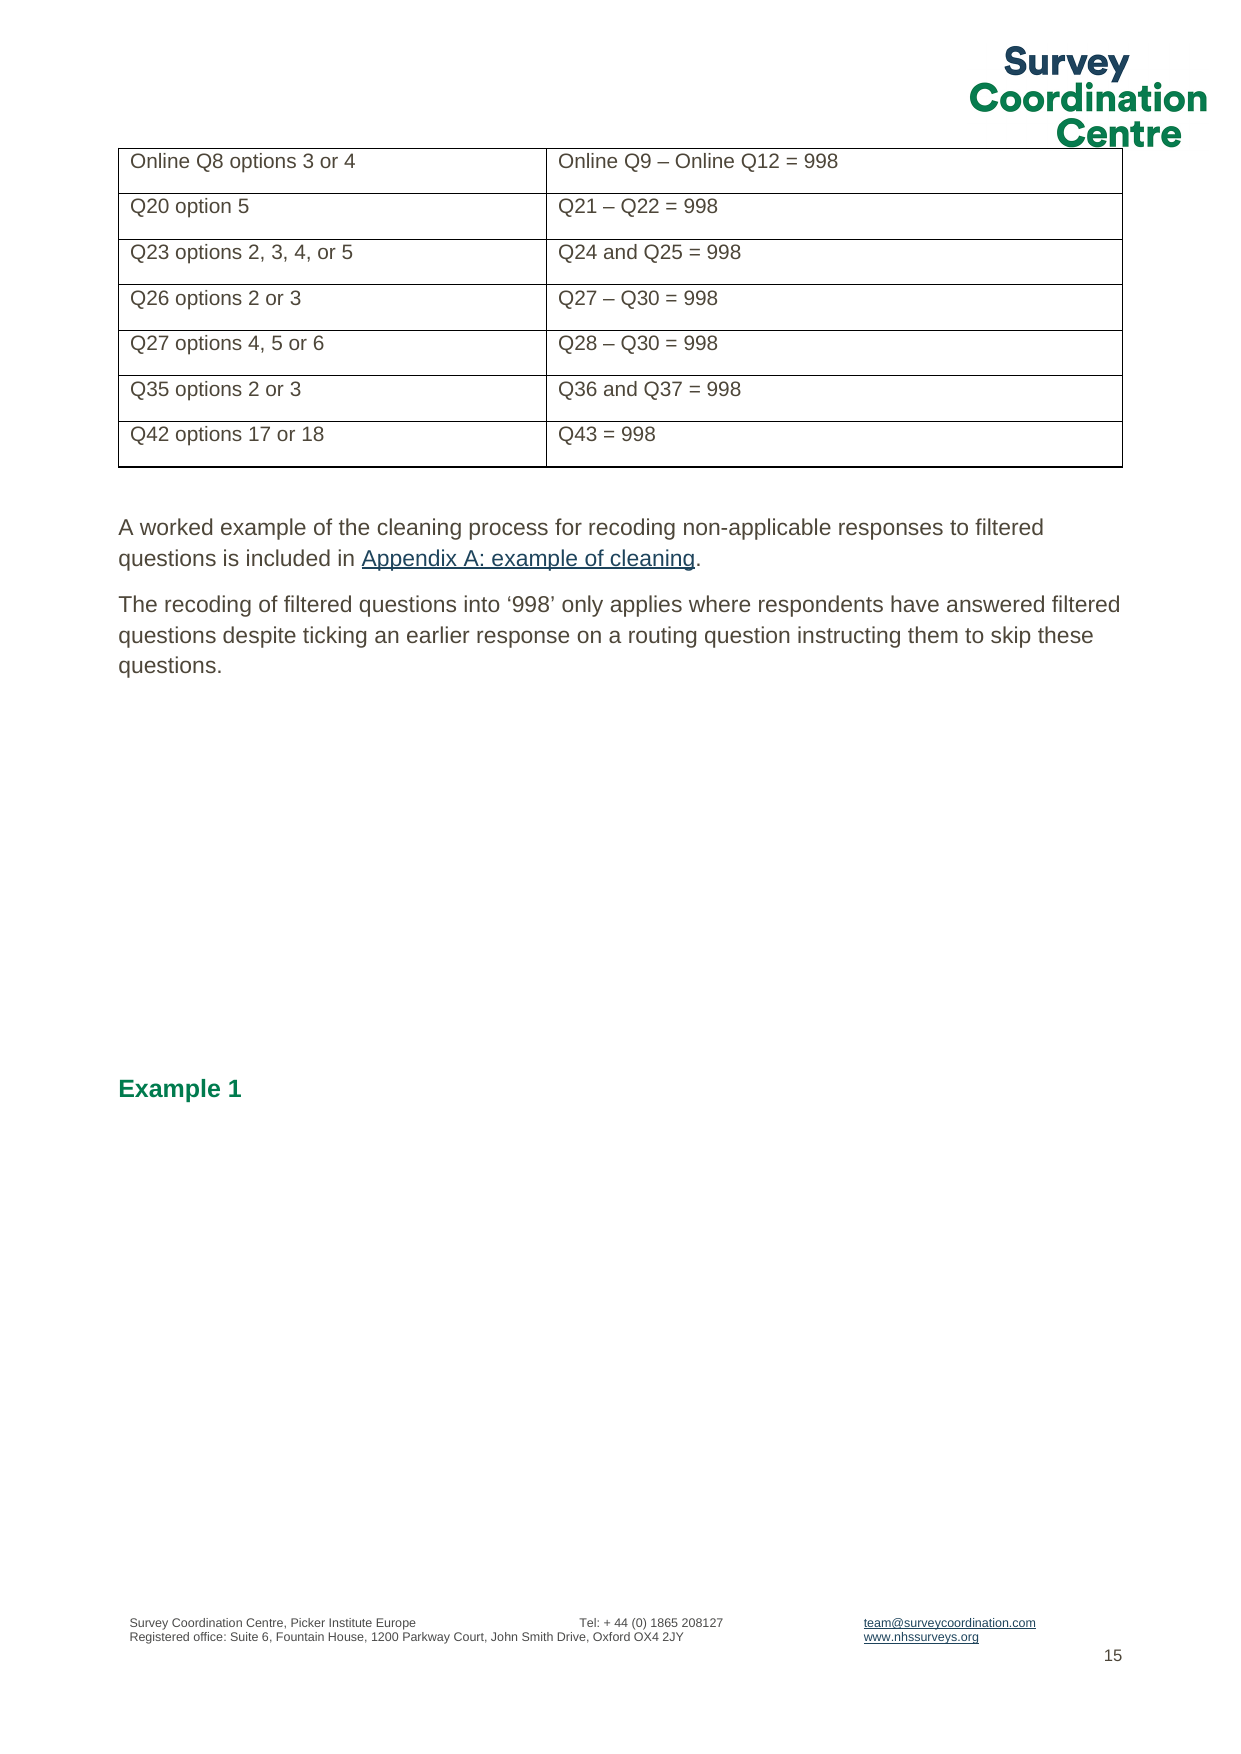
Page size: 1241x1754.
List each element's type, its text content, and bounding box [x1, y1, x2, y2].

table_cell Q24 and Q25 = 998 [547, 240, 1122, 284]
table_cell Q28 – Q30 = 998 [547, 331, 1122, 375]
table_cell Q21 – Q22 = 998 [547, 194, 1122, 239]
table_cell Q35 options 2 or 3 [119, 376, 546, 421]
table_cell Q26 options 2 or 3 [119, 285, 546, 330]
subtitle Example 1 [118, 1074, 1122, 1102]
table_cell Online Q8 options 3 or 4 [119, 149, 546, 193]
table_cell Q23 options 2, 3, 4, or 5 [119, 240, 546, 284]
picture [967, 43, 1210, 151]
table_cell Q42 options 17 or 18 [119, 422, 546, 466]
text The recoding of filtered questions into ‘998’ only applies where respondents have answered filtered questions despite ticking an earlier response on a routing question instructing them to skip these questions. [118, 591, 1122, 678]
table_cell Q20 option 5 [119, 194, 546, 239]
table_cell Q36 and Q37 = 998 [547, 376, 1122, 421]
table_cell Online Q9 – Online Q12 = 998 [547, 149, 1122, 193]
text A worked example of the cleaning process for recoding non-applicable responses to filtered questions is included in Appendix A: example of cleaning. [118, 514, 1122, 571]
table_cell Q27 options 4, 5 or 6 [119, 331, 546, 375]
table_cell Q43 = 998 [547, 422, 1122, 466]
table_cell Q27 – Q30 = 998 [547, 285, 1122, 330]
